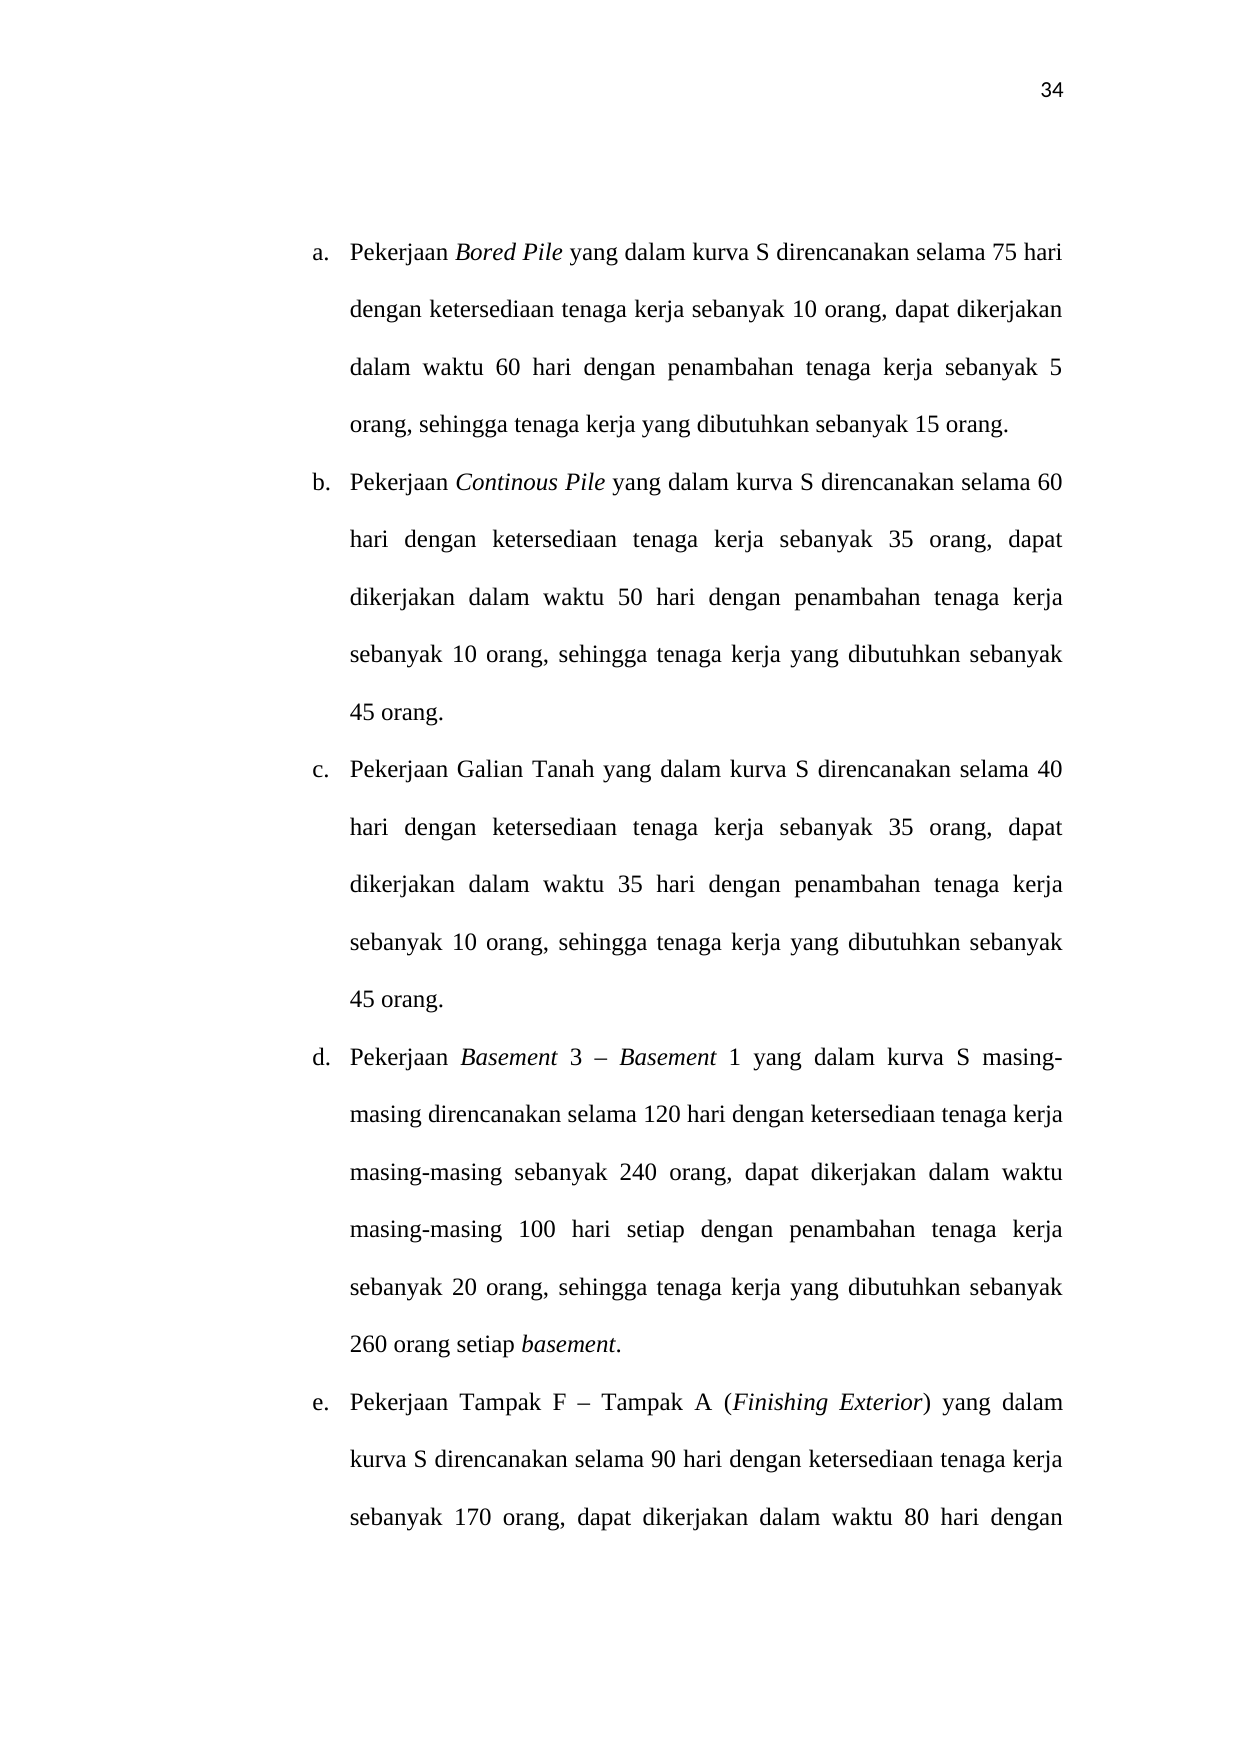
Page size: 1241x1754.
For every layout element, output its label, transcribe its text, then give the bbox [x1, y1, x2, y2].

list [312, 1387, 1063, 1531]
list Pekerjaan Galian Tanah yang dalam kurva S direncanakan selama 40 hari dengan ketersediaan tenaga kerja sebanyak 35 orang, dapat dikerjakan dalam waktu 35 hari dengan penambahan tenaga kerja sebanyak 10 orang, sehingga tenaga kerja yang dibutuhkan sebanyak 45 orang. [312, 754, 1063, 1013]
list Pekerjaan Continous Pile yang dalam kurva S direncanakan selama 60 hari dengan ketersediaan tenaga kerja sebanyak 35 orang, dapat dikerjakan dalam waktu 50 hari dengan penambahan tenaga kerja sebanyak 10 orang, sehingga tenaga kerja yang dibutuhkan sebanyak 45 orang. [312, 467, 1063, 726]
list Pekerjaan Bored Pile yang dalam kurva S direncanakan selama 75 hari dengan ketersediaan tenaga kerja sebanyak 10 orang, dapat dikerjakan dalam waktu 60 hari dengan penambahan tenaga kerja sebanyak 5 orang, sehingga tenaga kerja yang dibutuhkan sebanyak 15 orang. [312, 237, 1063, 438]
list Pekerjaan Basement 3 – Basement 1 yang dalam kurva S masing-masing direncanakan selama 120 hari dengan ketersediaan tenaga kerja masing-masing sebanyak 240 orang, dapat dikerjakan dalam waktu masing-masing 100 hari setiap dengan penambahan tenaga kerja sebanyak 20 orang, sehingga tenaga kerja yang dibutuhkan sebanyak 260 orang setiap basement. [312, 1042, 1063, 1358]
